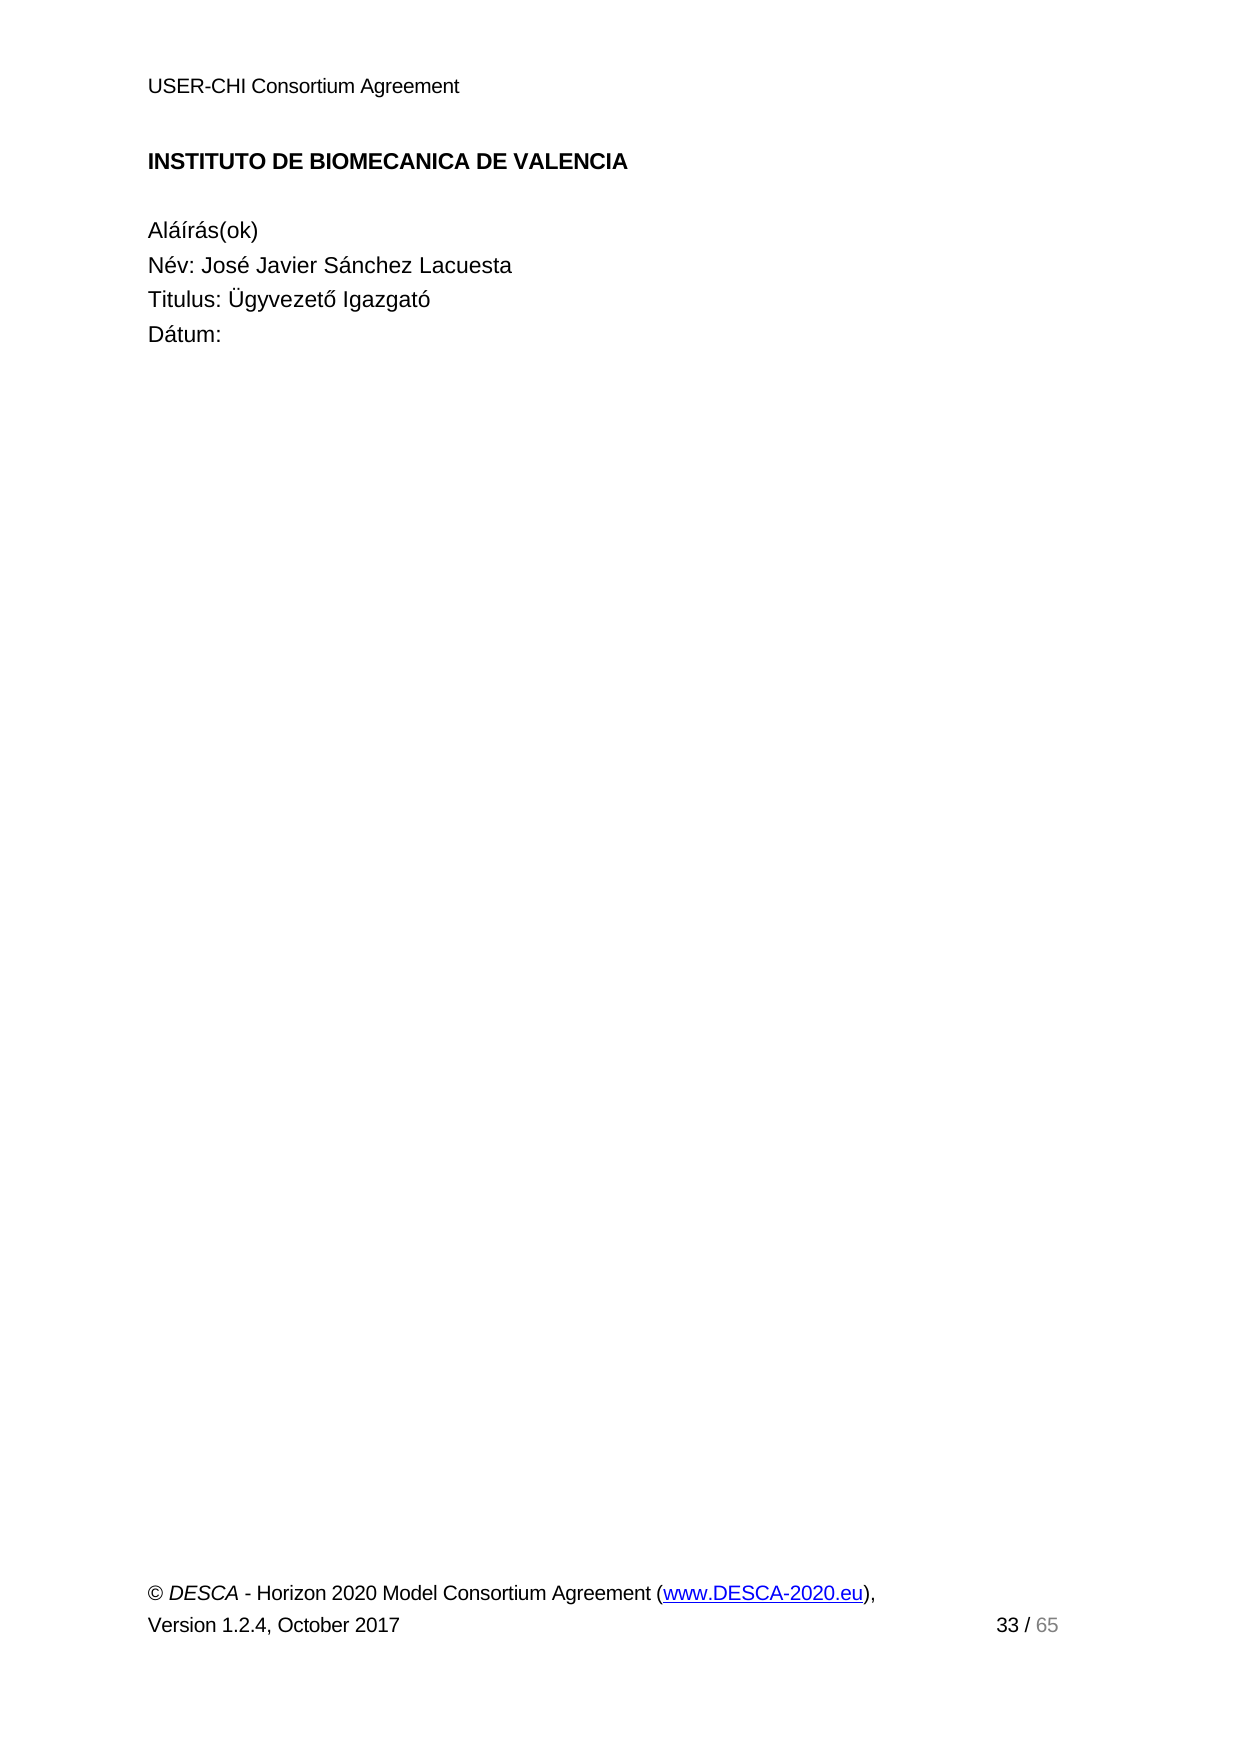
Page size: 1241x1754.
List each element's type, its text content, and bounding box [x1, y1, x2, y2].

text Név: José Javier Sánchez Lacuesta [148, 252, 1093, 278]
text Titulus: Ügyvezető Igazgató [148, 286, 1093, 313]
text INSTITUTO DE BIOMECANICA DE VALENCIA [148, 148, 1093, 174]
text Aláírás(ok) [148, 217, 1093, 243]
text Dátum: [148, 321, 1093, 347]
